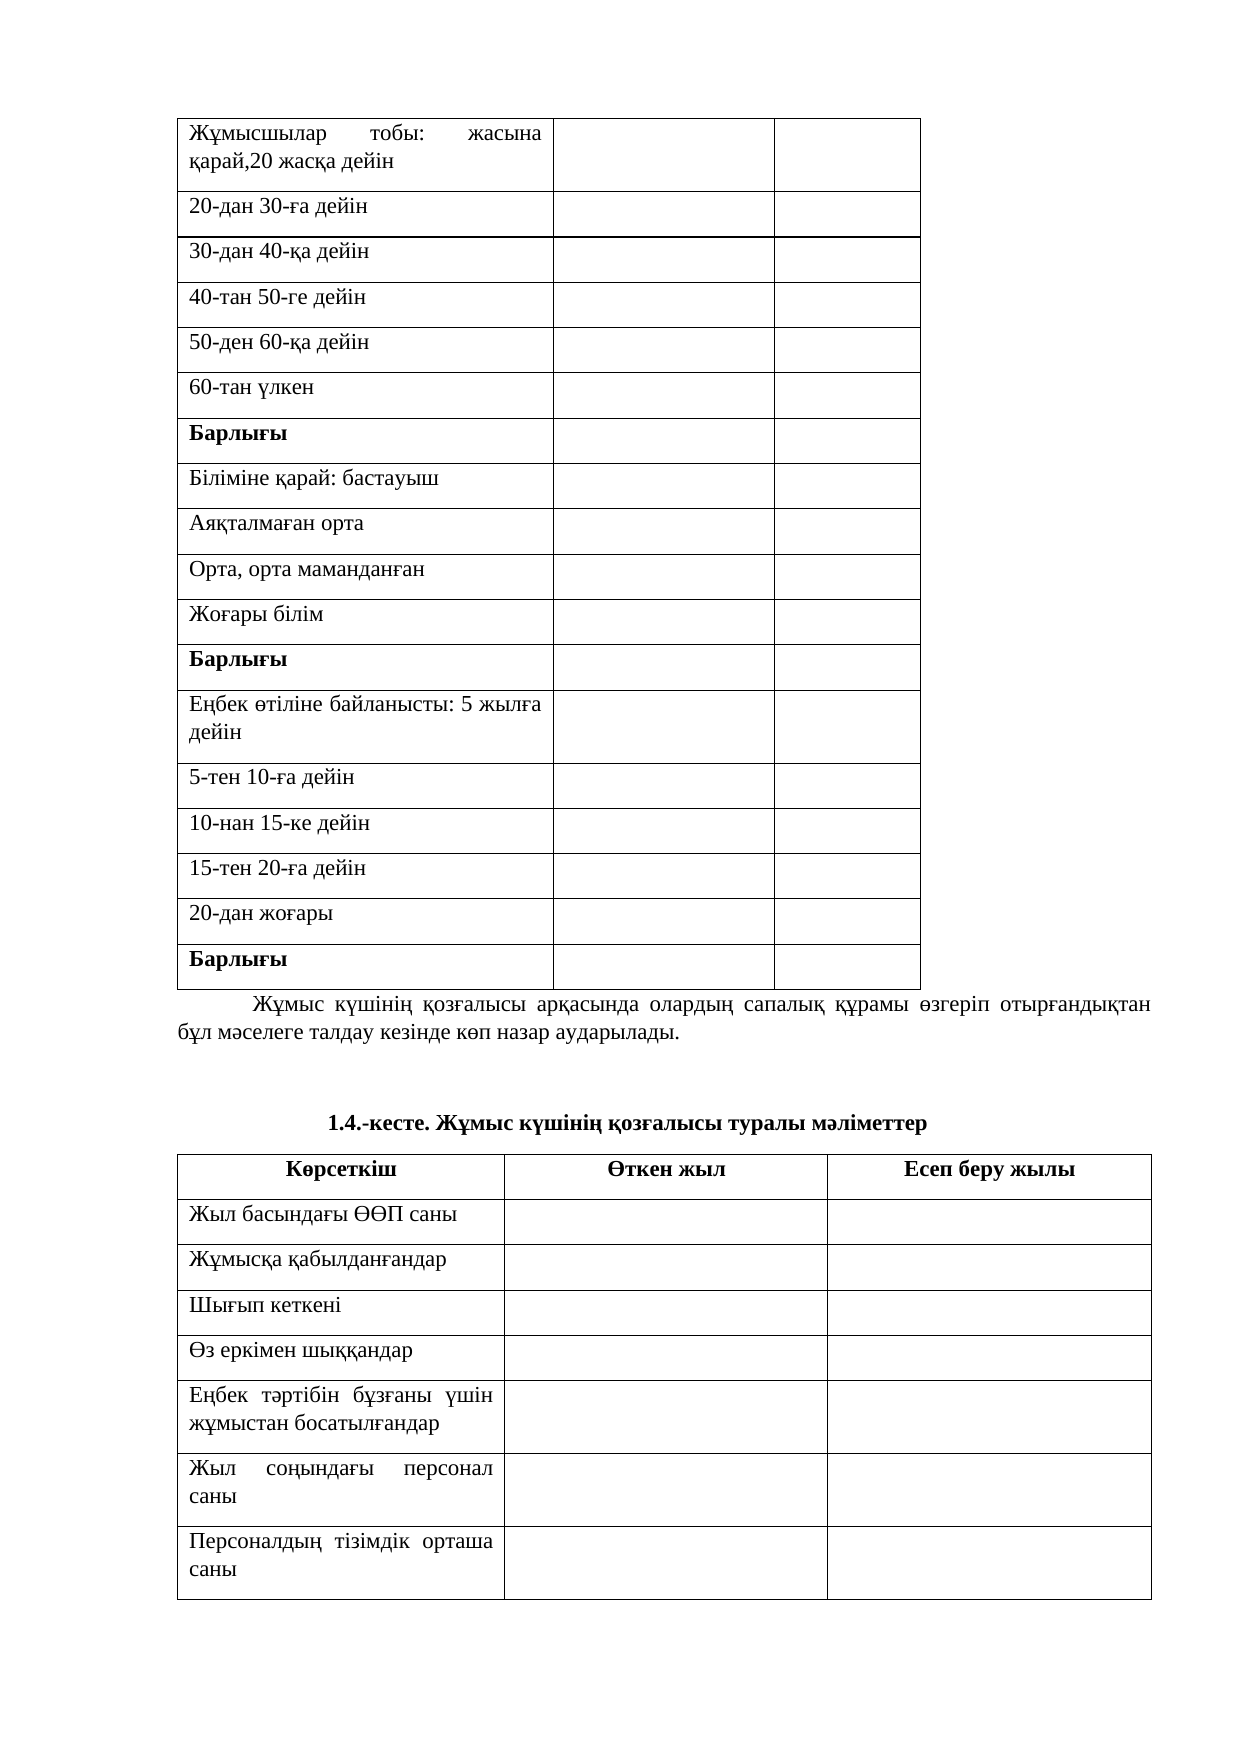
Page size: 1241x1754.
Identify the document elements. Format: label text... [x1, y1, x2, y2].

table_cell [554, 809, 774, 853]
table_cell [775, 600, 920, 644]
table_cell [505, 1336, 827, 1380]
table_cell Жыл басындағы ӨӨП саны [178, 1200, 504, 1244]
table_cell [775, 555, 920, 599]
table_cell [775, 809, 920, 853]
table_cell [775, 899, 920, 944]
table_cell [554, 328, 774, 372]
table_cell [505, 1245, 827, 1290]
table_cell [775, 509, 920, 553]
table_cell [775, 283, 920, 327]
table_cell Жыл соңындағы персонал саны [178, 1454, 504, 1526]
table_header Көрсеткіш [178, 1155, 504, 1199]
table_header Есеп беру жылы [828, 1155, 1151, 1199]
table_cell [554, 691, 774, 762]
table_cell [775, 691, 920, 762]
table_cell Аяқталмаған орта [178, 509, 553, 553]
table_cell [775, 464, 920, 508]
table_cell [554, 899, 774, 944]
table_cell [775, 192, 920, 236]
table_cell [775, 373, 920, 418]
table_header Өткен жыл [505, 1155, 827, 1199]
table_cell 50-ден 60-қа дейін [178, 328, 553, 372]
table_cell 5-тен 10-ға дейін [178, 764, 553, 808]
table_cell Еңбек өтіліне байланысты: 5 жылға дейін [178, 691, 553, 762]
table_cell [554, 555, 774, 599]
table_cell Жұмысқа қабылданғандар [178, 1245, 504, 1290]
table_cell [554, 464, 774, 508]
table_cell Жоғары білім [178, 600, 553, 644]
table_cell Шығып кеткені [178, 1291, 504, 1335]
table_cell [554, 509, 774, 553]
table_cell [775, 645, 920, 689]
table_cell 60-тан үлкен [178, 373, 553, 418]
table_cell Персоналдың тізімдік орташа саны [178, 1527, 504, 1599]
table_cell 20-дан жоғары [178, 899, 553, 944]
table_cell [505, 1527, 827, 1599]
text 1.4.-кесте. Жұмыс күшінің қозғалысы туралы мәліметтер [177, 1109, 1152, 1135]
table_cell [505, 1291, 827, 1335]
table_cell [554, 945, 774, 989]
table_cell 10-нан 15-ке дейін [178, 809, 553, 853]
table_cell 20-дан 30-ға дейін [178, 192, 553, 236]
table_cell [828, 1454, 1151, 1526]
table_cell [554, 119, 774, 191]
table_cell [505, 1454, 827, 1526]
table_cell [554, 192, 774, 236]
table_cell Орта, орта маманданған [178, 555, 553, 599]
table_cell [828, 1291, 1151, 1335]
table_cell [828, 1381, 1151, 1453]
table_cell [828, 1527, 1151, 1599]
table_cell [554, 238, 774, 282]
table_cell Барлығы [178, 645, 553, 689]
table_cell [775, 238, 920, 282]
table_cell [775, 945, 920, 989]
text Жұмыс күшінің қозғалысы арқасында олардың сапалық құрамы өзгеріп отырғандықтан бұл мәселеге талдау кезінде көп назар аударылады. [177, 990, 1152, 1045]
table_cell [554, 419, 774, 463]
table_cell Еңбек тәртібін бұзғаны үшін жұмыстан босатылғандар [178, 1381, 504, 1453]
table_cell [554, 764, 774, 808]
table_cell [775, 119, 920, 191]
table_cell Өз еркімен шыққандар [178, 1336, 504, 1380]
table_cell 40-тан 50-ге дейін [178, 283, 553, 327]
table_cell Жұмысшылар тобы: жасына қарай,20 жасқа дейін [178, 119, 553, 191]
table_cell [554, 854, 774, 898]
table_cell [505, 1200, 827, 1244]
table_cell [828, 1245, 1151, 1290]
table_cell [505, 1381, 827, 1453]
table_cell 30-дан 40-қа дейін [178, 238, 553, 282]
table_cell [828, 1200, 1151, 1244]
table_cell Біліміне қарай: бастауыш [178, 464, 553, 508]
table_cell [554, 373, 774, 418]
table_cell Барлығы [178, 419, 553, 463]
table_cell [775, 419, 920, 463]
table_cell [775, 854, 920, 898]
table_cell [828, 1336, 1151, 1380]
table_cell Барлығы [178, 945, 553, 989]
table_cell [554, 645, 774, 689]
table_cell [554, 283, 774, 327]
table_cell [775, 764, 920, 808]
table_cell [554, 600, 774, 644]
table_cell 15-тен 20-ға дейін [178, 854, 553, 898]
table_cell [775, 328, 920, 372]
